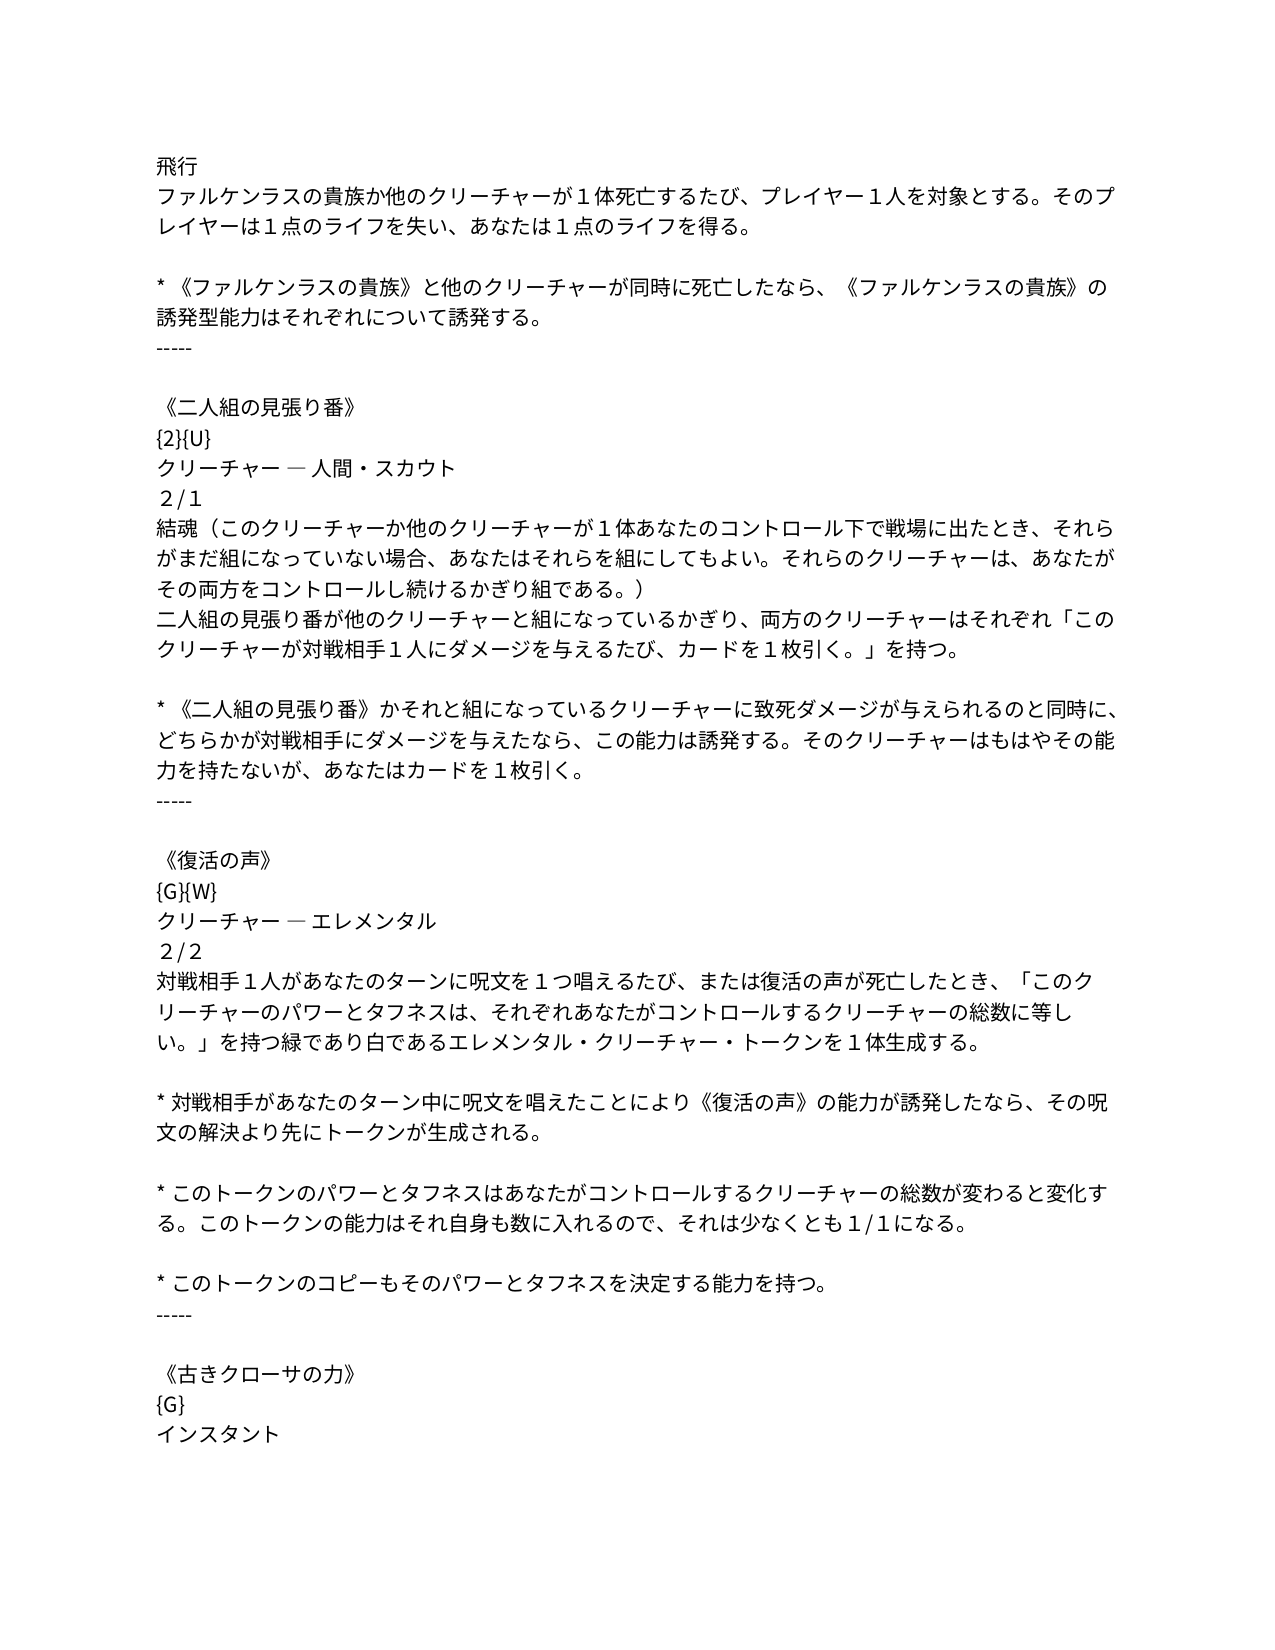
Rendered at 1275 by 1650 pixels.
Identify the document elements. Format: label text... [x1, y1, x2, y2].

text ２/１ [156, 482, 1118, 512]
text * このトークンのパワーとタフネスはあなたがコントロールするクリーチャーの総数が変わると変化する。このトークンの能力はそれ自身も数に入れるので、それは少なくとも１/１になる。 [156, 1177, 1118, 1237]
text {G}{W} [156, 875, 1118, 905]
text * 《ファルケンラスの貴族》と他のクリーチャーが同時に死亡したなら、《ファルケンラスの貴族》の誘発型能力はそれぞれについて誘発する。 [156, 271, 1118, 331]
text {2}{U} [156, 422, 1118, 452]
text * このトークンのコピーもそのパワーとタフネスを決定する能力を持つ。 [156, 1268, 1118, 1298]
text {G} [156, 1388, 1118, 1419]
text 対戦相手１人があなたのターンに呪文を１つ唱えるたび、または復活の声が死亡したとき、「このクリーチャーのパワーとタフネスは、それぞれあなたがコントロールするクリーチャーの総数に等しい。」を持つ緑であり白であるエレメンタル・クリーチャー・トークンを１体生成する。 [156, 966, 1118, 1056]
text ファルケンラスの貴族か他のクリーチャーが１体死亡するたび、プレイヤー１人を対象とする。そのプレイヤーは１点のライフを失い、あなたは１点のライフを得る。 [156, 180, 1118, 241]
text 《復活の声》 [156, 845, 1118, 875]
text インスタント [156, 1419, 1118, 1449]
text * 《二人組の見張り番》かそれと組になっているクリーチャーに致死ダメージが与えられるのと同時に、どちらかが対戦相手にダメージを与えたなら、この能力は誘発する。そのクリーチャーはもはやその能力を持たないが、あなたはカードを１枚引く。 [156, 694, 1118, 784]
text 飛行 [156, 150, 1118, 180]
text * 対戦相手があなたのターン中に呪文を唱えたことにより《復活の声》の能力が誘発したなら、その呪文の解決より先にトークンが生成される。 [156, 1086, 1118, 1147]
text 《古きクローサの力》 [156, 1358, 1118, 1388]
text ----- [156, 1298, 1118, 1328]
text 二人組の見張り番が他のクリーチャーと組になっているかぎり、両方のクリーチャーはそれぞれ「このクリーチャーが対戦相手１人にダメージを与えるたび、カードを１枚引く。」を持つ。 [156, 603, 1118, 663]
text ----- [156, 784, 1118, 814]
text 結魂（このクリーチャーか他のクリーチャーが１体あなたのコントロール下で戦場に出たとき、それらがまだ組になっていない場合、あなたはそれらを組にしてもよい。それらのクリーチャーは、あなたがその両方をコントロールし続けるかぎり組である。） [156, 512, 1118, 603]
text ２/２ [156, 935, 1118, 966]
text クリーチャー ― エレメンタル [156, 905, 1118, 935]
text クリーチャー ― 人間・スカウト [156, 452, 1118, 482]
text ----- [156, 331, 1118, 361]
text 《二人組の見張り番》 [156, 392, 1118, 422]
